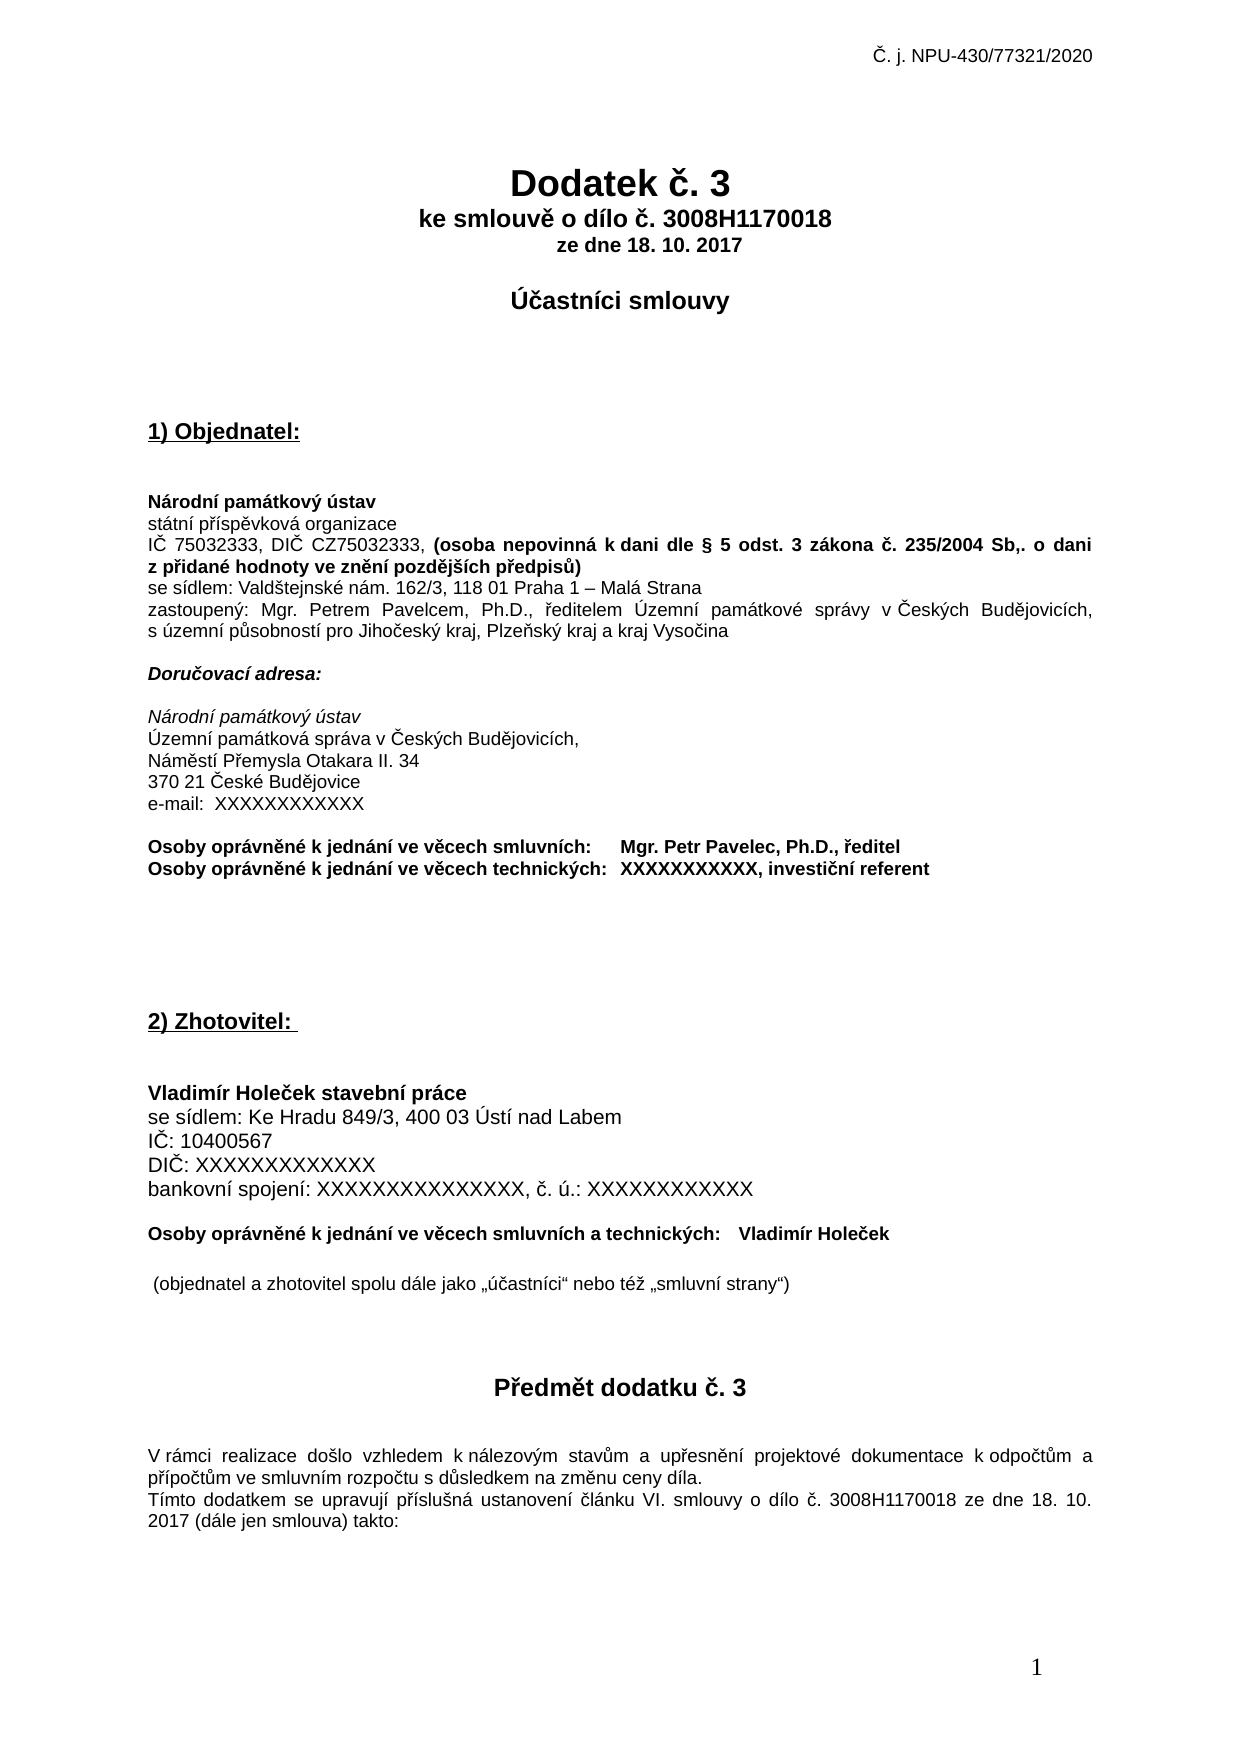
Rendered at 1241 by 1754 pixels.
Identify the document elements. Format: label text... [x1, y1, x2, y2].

text se sídlem: Ke Hradu 849/3, 400 03 Ústí nad Labem [148, 1105, 1093, 1129]
text e-mail: XXXXXXXXXXXX [148, 793, 1093, 814]
text 2) Zhotovitel: [148, 1008, 1093, 1034]
text Náměstí Přemysla Otakara II. 34 [148, 749, 1093, 771]
text Tímto dodatkem se upravují příslušná ustanovení článku VI. smlouvy o dílo č. 3008H1170018 ze dne 18. 10. 2017 (dále jen smlouva) takto: [148, 1488, 1093, 1532]
text Národní památkový ústav [148, 491, 1093, 512]
text V rámci realizace došlo vzhledem k nálezovým stavům a upřesnění projektové dokumentace k odpočtům a přípočtům ve smluvním rozpočtu s důsledkem na změnu ceny díla. [148, 1445, 1093, 1488]
text IČ 75032333, DIČ CZ75032333, (osoba nepovinná k dani dle § 5 odst. 3 zákona č. 235/2004 Sb,. o dani z přidané hodnoty ve znění pozdějších předpisů) [148, 534, 1093, 577]
text bankovní spojení: XXXXXXXXXXXXXXX, č. ú.: XXXXXXXXXXXX [148, 1177, 1093, 1201]
title ze dne 18. 10. 2017 [148, 233, 1093, 257]
text Předmět dodatku č. 3 [148, 1373, 1093, 1402]
text 1) Objednatel: [148, 418, 1093, 444]
text (objednatel a zhotovitel spolu dále jako „účastníci“ nebo též „smluvní strany“) [148, 1273, 1093, 1294]
text Národní památkový ústav [148, 706, 1093, 728]
title ke smlouvě o dílo č. 3008H1170018 [148, 204, 1093, 233]
text státní příspěvková organizace [148, 512, 1093, 534]
text Doručovací adresa: [148, 663, 1093, 685]
text zastoupený: Mgr. Petrem Pavelcem, Ph.D., ředitelem Územní památkové správy v Českých Budějovicích, s územní působností pro Jihočeský kraj, Plzeňský kraj a kraj Vysočina [148, 598, 1093, 642]
subtitle Osoby oprávněné k jednání ve věcech smluvních: Mgr. Petr Pavelec, Ph.D., ředitel [148, 836, 1093, 857]
text Účastníci smlouvy [148, 286, 1093, 315]
text IČ: 10400567 [148, 1129, 1093, 1153]
text Územní památková správa v Českých Budějovicích, [148, 728, 1093, 749]
text Osoby oprávněné k jednání ve věcech smluvních a technických: Vladimír Holeček [148, 1222, 1093, 1244]
text se sídlem: Valdštejnské nám. 162/3, 118 01 Praha 1 – Malá Strana [148, 577, 1093, 598]
text DIČ: XXXXXXXXXXXXX [148, 1153, 1093, 1177]
text 370 21 České Budějovice [148, 771, 1093, 793]
text Vladimír Holeček stavební práce [148, 1081, 1093, 1105]
text Osoby oprávněné k jednání ve věcech technických: XXXXXXXXXXX, investiční referent [148, 857, 1093, 879]
title Dodatek č. 3 [148, 161, 1093, 204]
